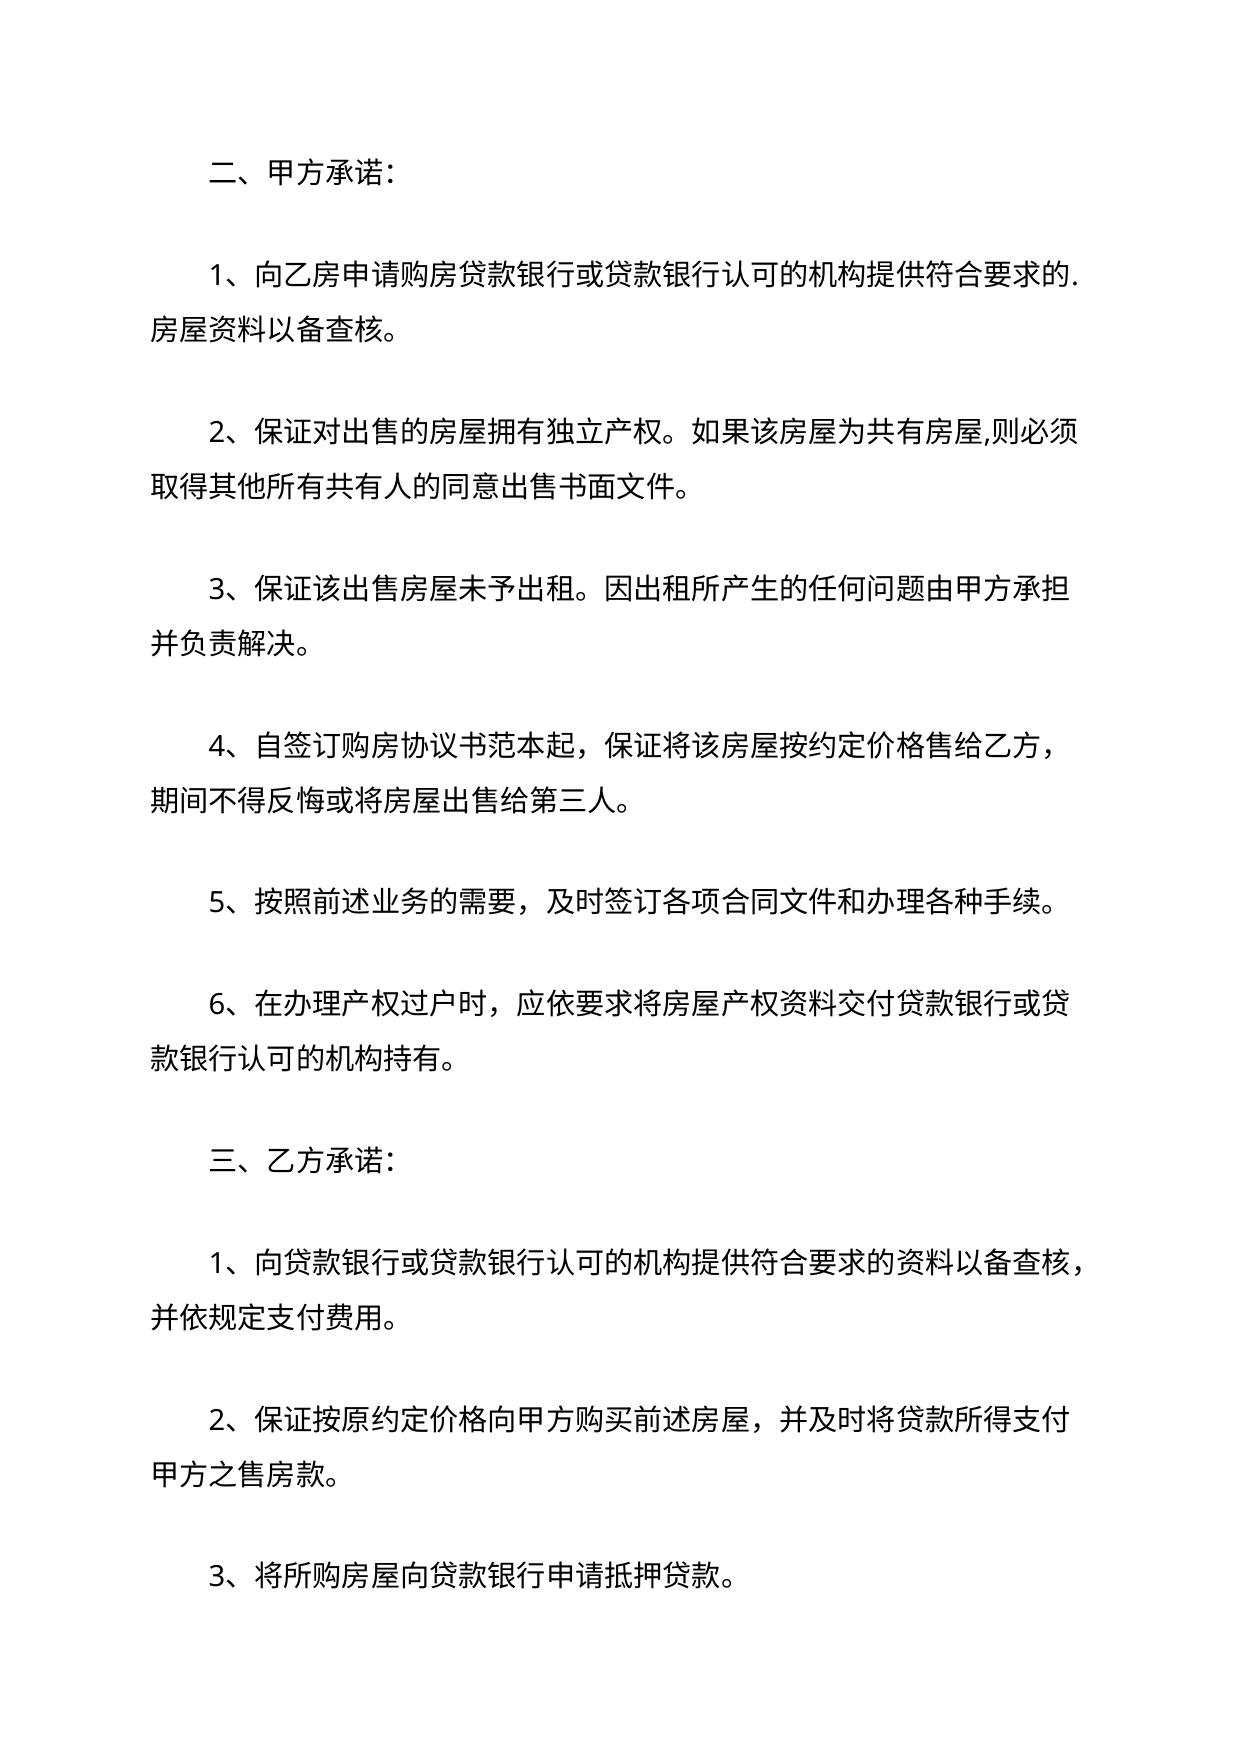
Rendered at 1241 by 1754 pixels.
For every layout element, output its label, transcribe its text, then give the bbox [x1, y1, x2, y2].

text 2、保证对出售的房屋拥有独立产权。如果该房屋为共有房屋,则必须取得其他所有共有人的同意出售书面文件。 [150, 408, 1090, 506]
text 4、自签订购房协议书范本起，保证将该房屋按约定价格售给乙方，期间不得反悔或将房屋出售给第三人。 [150, 722, 1090, 819]
text 6、在办理产权过户时，应依要求将房屋产权资料交付贷款银行或贷款银行认可的机构持有。 [150, 981, 1090, 1078]
text 3、保证该出售房屋未予出租。因出租所产生的任何问题由甲方承担并负责解决。 [150, 565, 1090, 663]
text 三、乙方承诺： [150, 1138, 1090, 1180]
text 2、保证按原约定价格向甲方购买前述房屋，并及时将贷款所得支付甲方之售房款。 [150, 1396, 1090, 1493]
text 5、按照前述业务的需要，及时签订各项合同文件和办理各种手续。 [150, 879, 1090, 921]
text 3、将所购房屋向贷款银行申请抵押贷款。 [150, 1553, 1090, 1595]
text 1、向贷款银行或贷款银行认可的机构提供符合要求的资料以备查核，并依规定支付费用。 [150, 1239, 1090, 1337]
text 二、甲方承诺： [150, 150, 1090, 192]
text 1、向乙房申请购房贷款银行或贷款银行认可的机构提供符合要求的.房屋资料以备查核。 [150, 252, 1090, 349]
